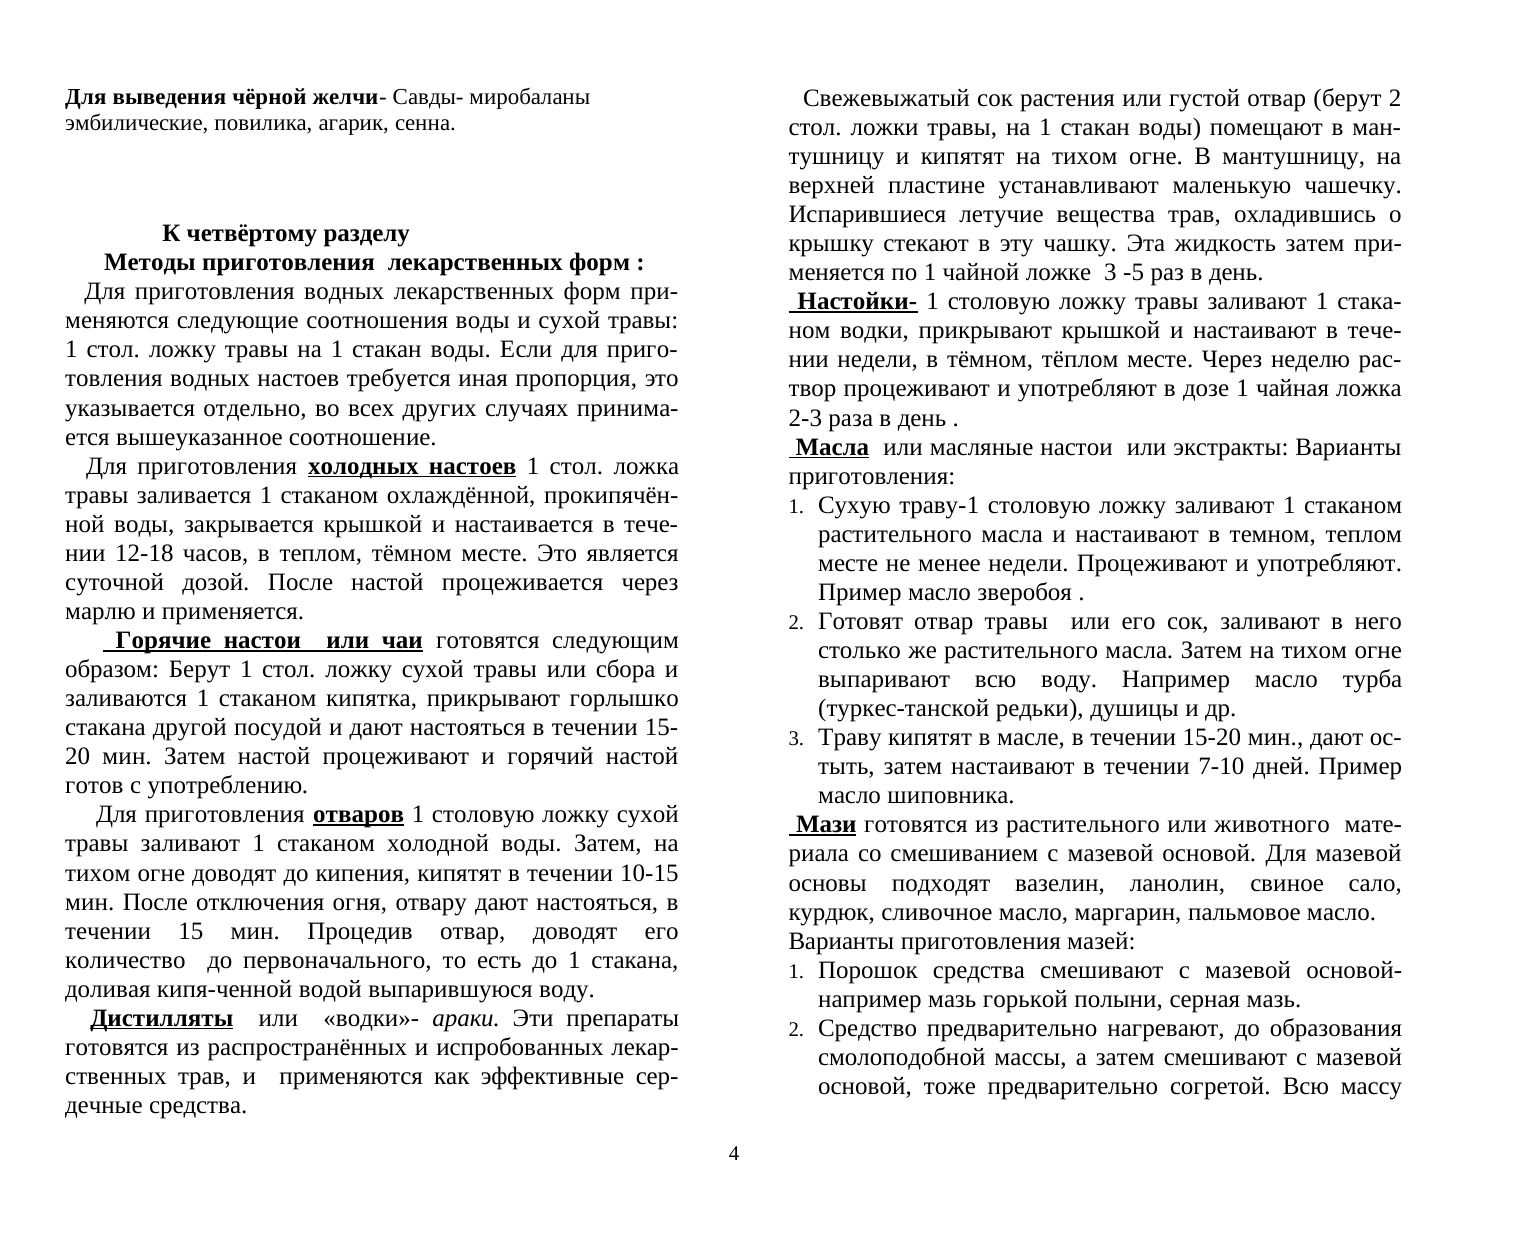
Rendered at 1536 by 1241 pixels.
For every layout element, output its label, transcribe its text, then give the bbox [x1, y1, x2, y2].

text К четвёртому разделу [65, 218, 679, 247]
list Готовят отвар травы или его сок, заливают в него столько же растительного масла. Затем на тихом огне выпаривают всю воду. Например масло турба (туркес-танской редьки), душицы и др. [788, 606, 1402, 722]
list Порошок средства смешивают с мазевой основой- например мазь горькой полыни, серная мазь. [788, 954, 1402, 1013]
text Мази готовятся из растительного или животного мате-риала со смешиванием с мазевой основой. Для мазевой основы подходят вазелин, ланолин, свиное сало, курдюк, сливочное масло, маргарин, пальмовое масло. [788, 809, 1402, 926]
list Сухую траву-1 столовую ложку заливают 1 стаканом растительного масла и настаивают в темном, теплом месте не менее недели. Процеживают и употребляют. Пример масло зверобоя . [788, 489, 1402, 606]
text Методы приготовления лекарственных форм : [65, 247, 679, 276]
text Для приготовления отваров 1 столовую ложку сухой травы заливают 1 стаканом холодной воды. Затем, на тихом огне доводят до кипения, кипятят в течении 10-15 мин. После отключения огня, отвару дают настояться, в течении 15 мин. Процедив отвар, доводят его количество до первоначального, то есть до 1 стакана, доливая кипя-ченной водой выпарившуюся воду. [65, 799, 679, 1003]
text Свежевыжатый сок растения или густой отвар (берут 2 стол. ложки травы, на 1 стакан воды) помещают в ман-тушницу и кипятят на тихом огне. В мантушницу, на верхней пластине устанавливают маленькую чашечку. Испарившиеся летучие вещества трав, охладившись о крышку стекают в эту чашку. Эта жидкость затем при-меняется по 1 чайной ложке 3 -5 раз в день. [788, 83, 1402, 286]
text Масла или масляные настои или экстракты: Варианты приготовления: [788, 431, 1402, 489]
text Варианты приготовления мазей: [788, 926, 1402, 954]
text Горячие настои или чаи готовятся следующим образом: Берут 1 стол. ложку сухой травы или сбора и заливаются 1 стаканом кипятка, прикрывают горлышко стакана другой посудой и дают настояться в течении 15-20 мин. Затем настой процеживают и горячий настой готов с употреблению. [65, 625, 679, 799]
text Дистилляты или «водки»- араки. Эти препараты готовятся из распространённых и испробованных лекар-ственных трав, и применяются как эффективные сер-дечные средства. [65, 1003, 679, 1119]
list Траву кипятят в масле, в течении 15-20 мин., дают ос-тыть, затем настаивают в течении 7-10 дней. Пример масло шиповника. [788, 722, 1402, 809]
text Для выведения чёрной желчи- Савды- миробаланы эмбилические, повилика, агарик, сенна. [65, 83, 679, 136]
text Настойки- 1 столовую ложку травы заливают 1 стака-ном водки, прикрывают крышкой и настаивают в тече-нии недели, в тёмном, тёплом месте. Через неделю рас-твор процеживают и употребляют в дозе 1 чайная ложка 2-3 раза в день . [788, 286, 1402, 431]
text Для приготовления водных лекарственных форм при-меняются следующие соотношения воды и сухой травы: 1 стол. ложку травы на 1 стакан воды. Если для приго-товления водных настоев требуется иная пропорция, это указывается отдельно, во всех других случаях принима-ется вышеуказанное соотношение. [65, 276, 679, 451]
text Для приготовления холодных настоев 1 стол. ложка травы заливается 1 стаканом охлаждённой, прокипячён-ной воды, закрывается крышкой и настаивается в тече-нии 12-18 часов, в теплом, тёмном месте. Это является суточной дозой. После настой процеживается через марлю и применяется. [65, 451, 679, 625]
